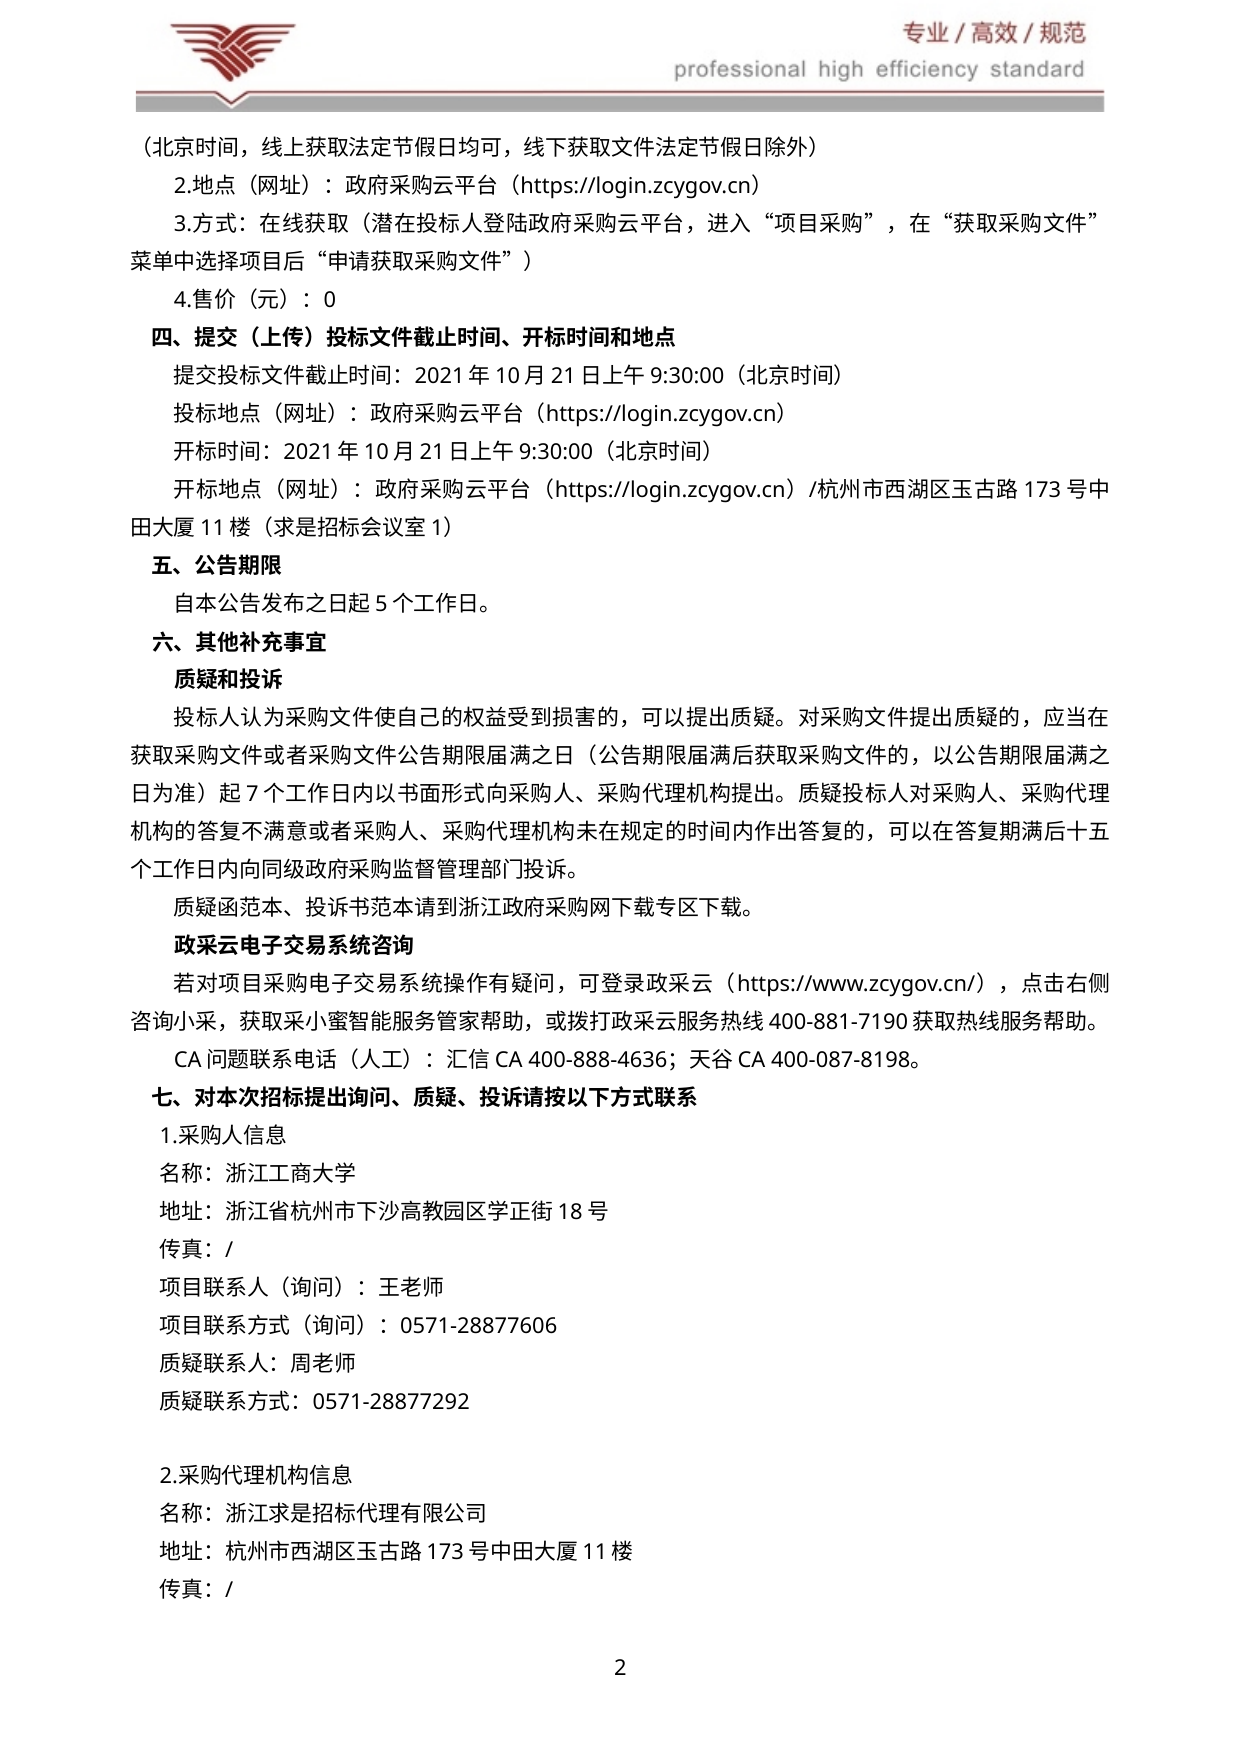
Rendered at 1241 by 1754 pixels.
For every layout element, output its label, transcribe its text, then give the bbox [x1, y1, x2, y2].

text 六、其他补充事宜 [130, 624, 1110, 656]
text 4.售价（元）：0 [130, 282, 1110, 314]
text 四、提交（上传）投标文件截止时间、开标时间和地点 [130, 320, 1110, 352]
text 2.采购代理机构信息 [130, 1458, 1110, 1490]
text 质疑和投诉 [130, 662, 1110, 694]
text CA问题联系电话（人工）：汇信CA 400-888-4636；天谷CA 400-087-8198。 [130, 1042, 1110, 1074]
text 政采云电子交易系统咨询 [130, 928, 1110, 959]
text 3.方式：在线获取（潜在投标人登陆政府采购云平台，进入“项目采购”，在“获取采购文件”菜单中选择项目后“申请获取采购文件”） [130, 206, 1110, 276]
text 2.地点（网址）：政府采购云平台（https://login.zcygov.cn） [130, 168, 1110, 199]
text 1.采购人信息 [130, 1118, 1110, 1150]
text 提交投标文件截止时间：2021年10月21日上午9:30:00（北京时间） [130, 358, 1110, 390]
text 投标人认为采购文件使自己的权益受到损害的，可以提出质疑。对采购文件提出质疑的，应当在获取采购文件或者采购文件公告期限届满之日（公告期限届满后获取采购文件的，以公告期限届满之日为准）起7个工作日内以书面形式向采购人、采购代理机构提出。质疑投标人对采购人、采购代理机构的答复不满意或者采购人、采购代理机构未在规定的时间内作出答复的，可以在答复期满后十五个工作日内向同级政府采购监督管理部门投诉。 [130, 700, 1110, 884]
text 传真：/ [130, 1232, 1110, 1264]
text 开标地点（网址）：政府采购云平台（https://login.zcygov.cn）/杭州市西湖区玉古路173号中田大厦11楼（求是招标会议室1） [130, 472, 1110, 542]
text 质疑联系人：周老师 [130, 1346, 1110, 1378]
picture [135, 0, 1105, 112]
text 名称：浙江工商大学 [130, 1156, 1110, 1188]
text 地址：杭州市西湖区玉古路173号中田大厦11楼 [130, 1534, 1110, 1566]
text 项目联系方式（询问）：0571-28877606 [130, 1308, 1110, 1340]
text 地址：浙江省杭州市下沙高教园区学正街18号 [130, 1194, 1110, 1226]
text 开标时间：2021年10月21日上午9:30:00（北京时间） [130, 434, 1110, 466]
text 传真：/ [130, 1572, 1110, 1604]
text 若对项目采购电子交易系统操作有疑问，可登录政采云（https://www.zcygov.cn/），点击右侧咨询小采，获取采小蜜智能服务管家帮助，或拨打政采云服务热线400-881-7190获取热线服务帮助。 [130, 966, 1110, 1036]
text 五、公告期限 [130, 548, 1110, 580]
text 名称：浙江求是招标代理有限公司 [130, 1496, 1110, 1528]
text 投标地点（网址）：政府采购云平台（https://login.zcygov.cn） [130, 396, 1110, 428]
text 七、对本次招标提出询问、质疑、投诉请按以下方式联系 [130, 1080, 1110, 1112]
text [130, 130, 1110, 162]
text 项目联系人（询问）：王老师 [130, 1270, 1110, 1302]
text 质疑联系方式：0571-28877292 [130, 1384, 1110, 1416]
text 质疑函范本、投诉书范本请到浙江政府采购网下载专区下载。 [130, 890, 1110, 922]
text 自本公告发布之日起5个工作日。 [130, 586, 1110, 618]
